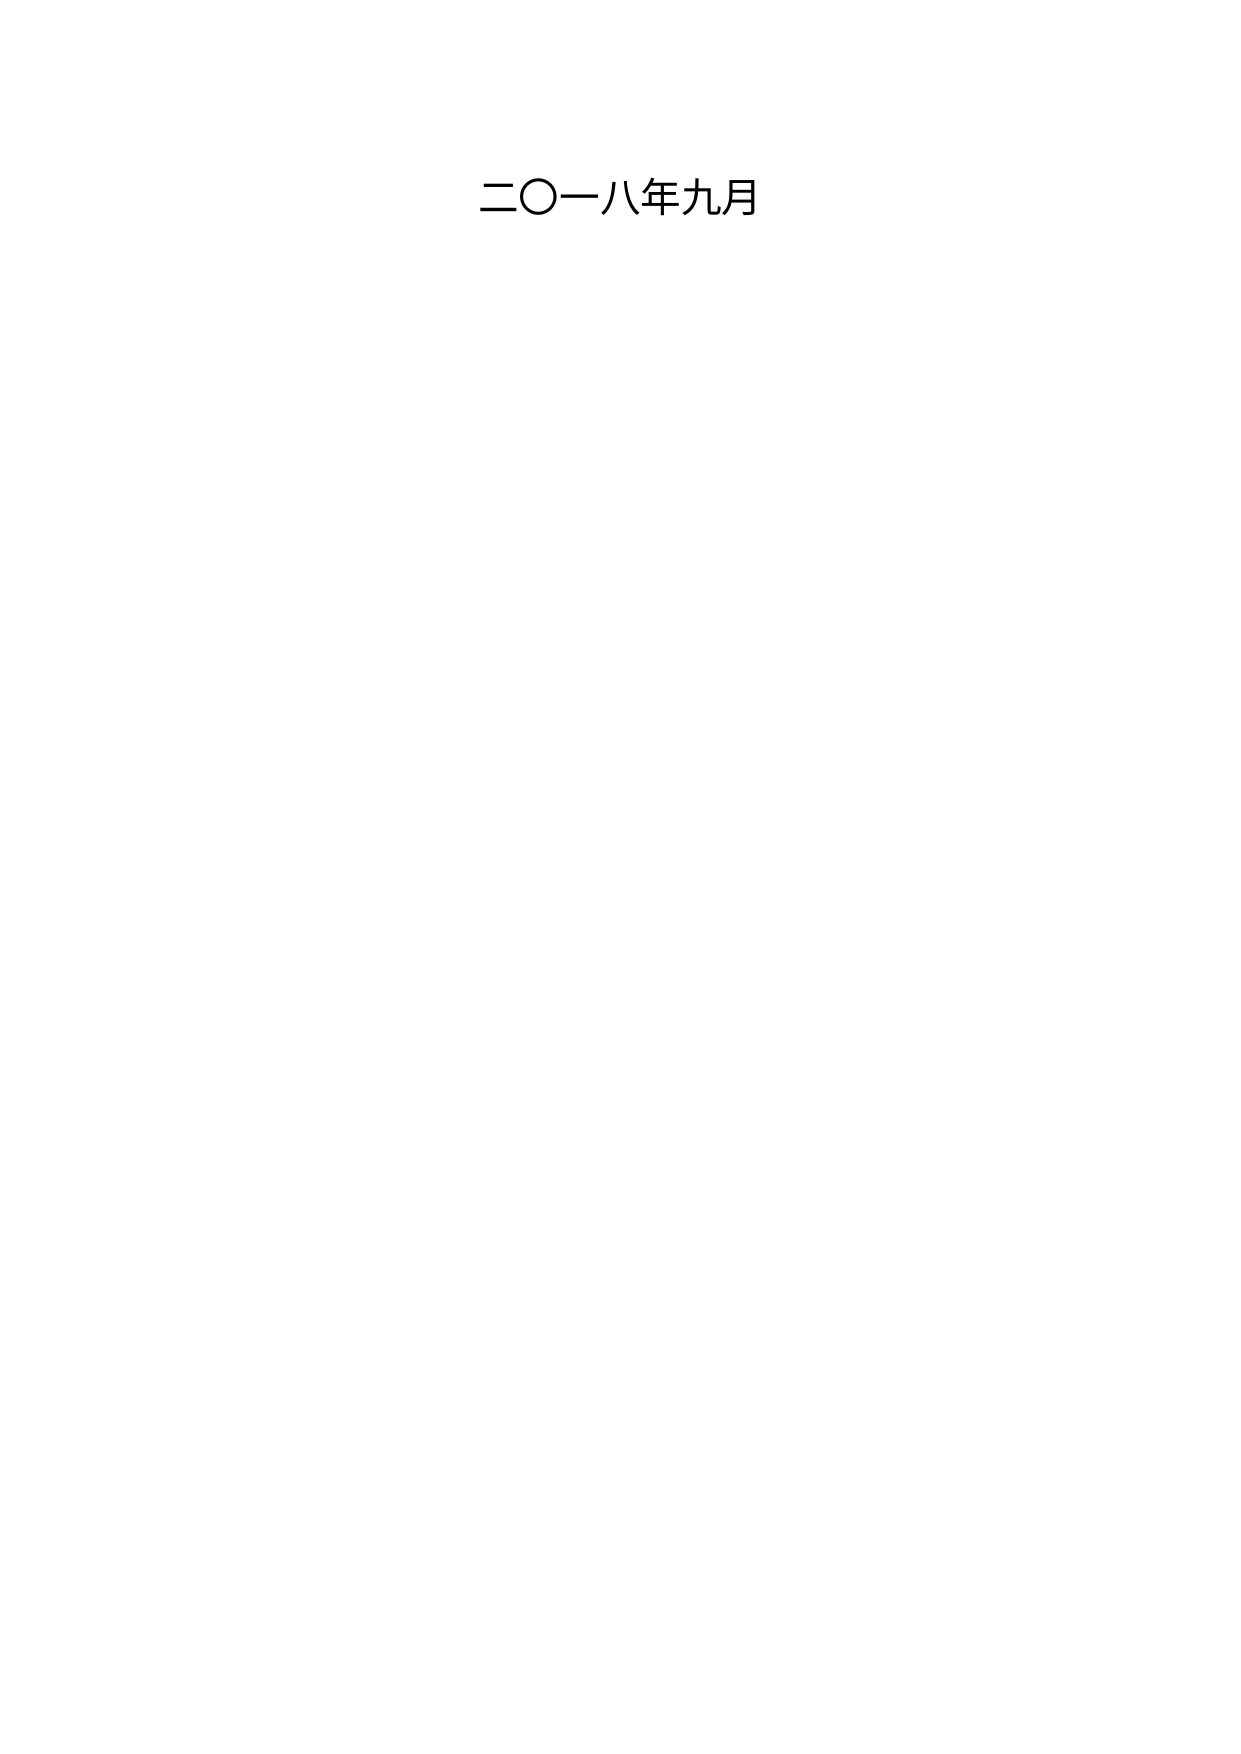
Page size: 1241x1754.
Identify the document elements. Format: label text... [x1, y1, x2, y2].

text 二〇一八年九月 [187, 162, 1053, 227]
